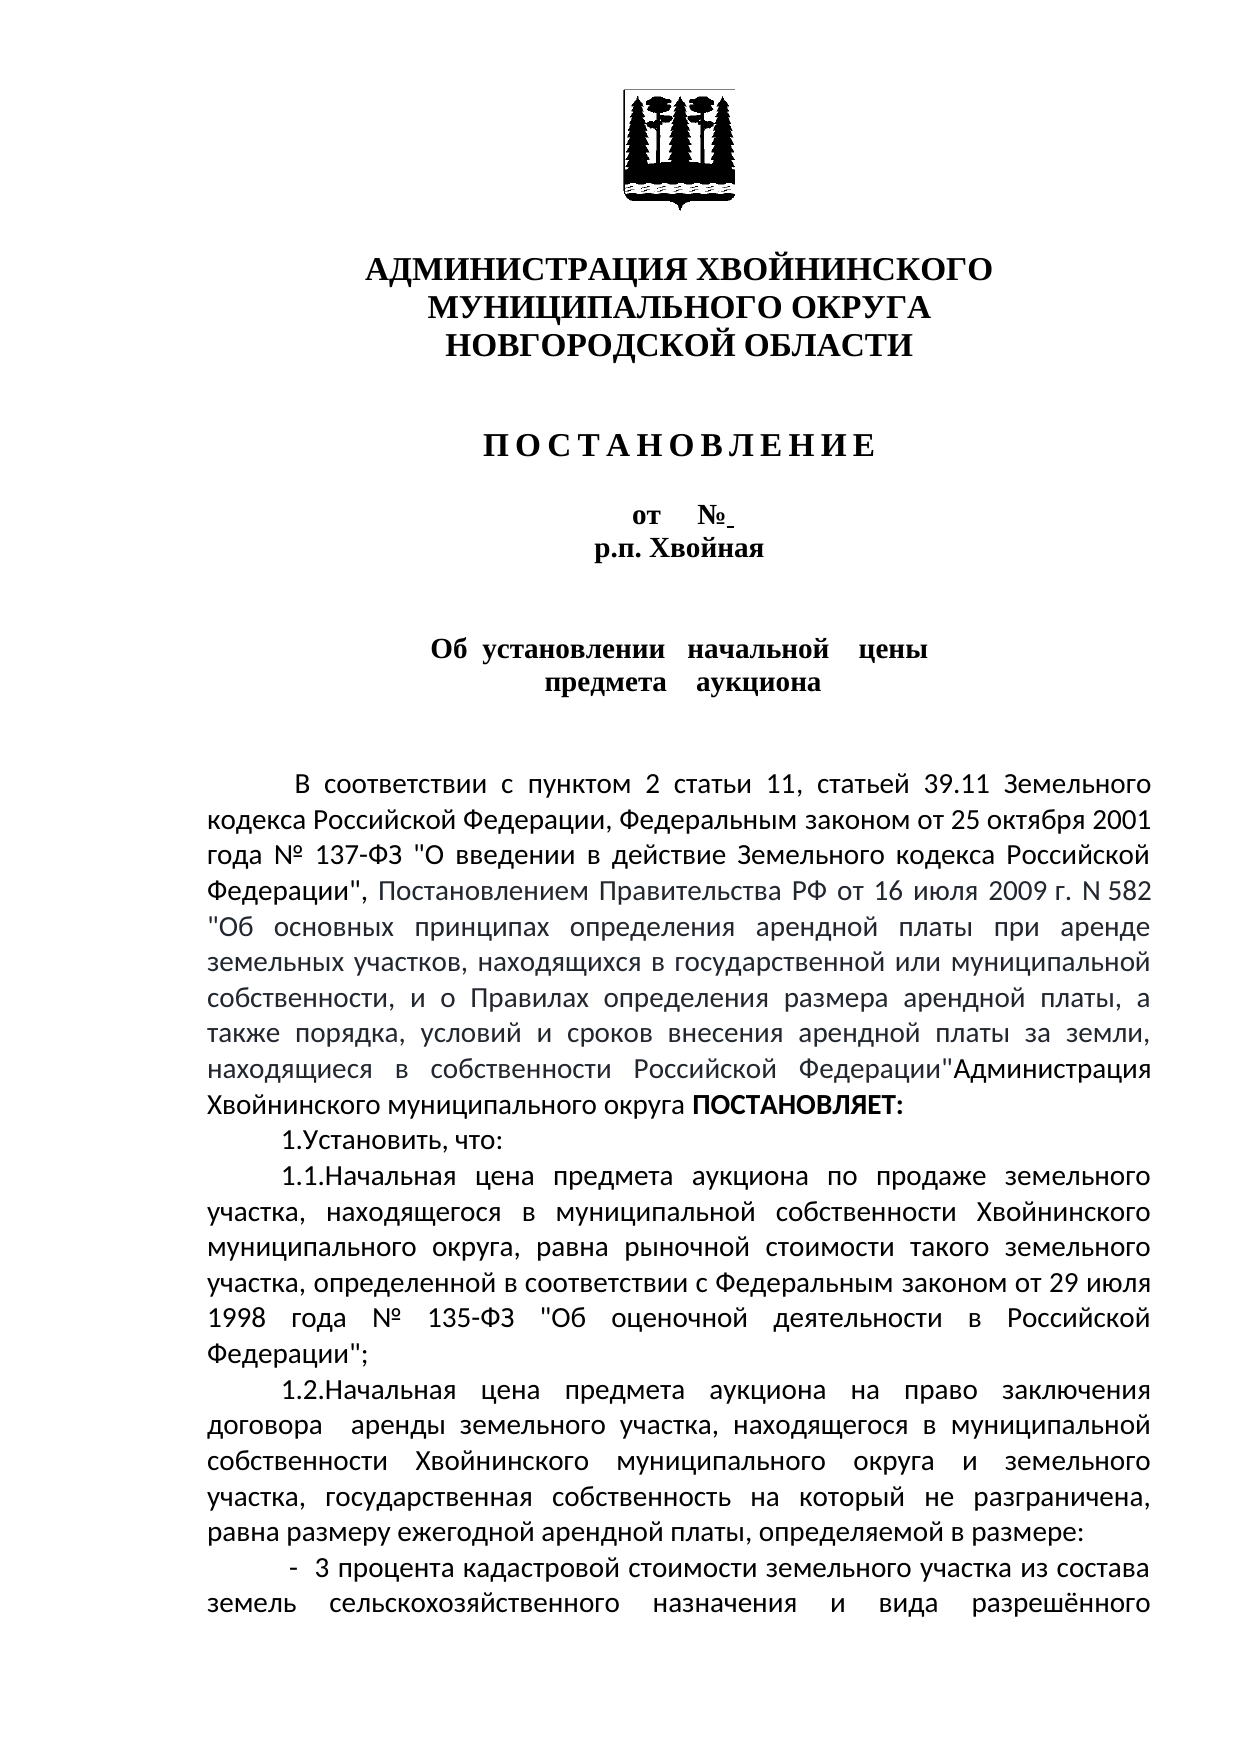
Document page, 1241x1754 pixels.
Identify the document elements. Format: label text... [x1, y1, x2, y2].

text Об установлении начальной цены [207, 631, 1152, 664]
text 1.Установить, что: [207, 1121, 1152, 1157]
text р.п. Хвойная [207, 530, 1152, 564]
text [207, 1549, 1152, 1620]
text 1.1.Начальная цена предмета аукциона по продаже земельного участка, находящегося в муниципальной собственности Хвойнинского муниципального округа, равна рыночной стоимости такого земельного участка, определенной в соответствии с Федеральным законом от 29 июля 1998 года № 135-ФЗ "Об оценочной деятельности в Российской Федерации"; [207, 1157, 1152, 1371]
text В соответствии с пунктом 2 статьи 11, статьей 39.11 Земельного кодекса Российской Федерации, Федеральным законом от 25 октября 2001 года № 137-ФЗ "О введении в действие Земельного кодекса Российской Федерации", Постановлением Правительства РФ от 16 июля 2009 г. N 582 "Об основных принципах определения арендной платы при аренде земельных участков, находящихся в государственной или муниципальной собственности, и о Правилах определения размера арендной платы, а также порядка, условий и сроков внесения арендной платы за земли, находящиеся в собственности Российской Федерации"Администрация Хвойнинского муниципального округа ПОСТАНОВЛЯЕТ: [207, 1050, 1152, 1121]
text В соответствии с пунктом 2 статьи 11, статьей 39.11 Земельного кодекса Российской Федерации, Федеральным законом от 25 октября 2001 года № 137-ФЗ "О введении в действие Земельного кодекса Российской Федерации", Постановлением Правительства РФ от 16 июля 2009 г. N 582 "Об основных принципах определения арендной платы при аренде земельных участков, находящихся в государственной или муниципальной собственности, и о Правилах определения размера арендной платы, а также порядка, условий и сроков внесения арендной платы за земли, находящиеся в собственности Российской Федерации"Администрация Хвойнинского муниципального округа ПОСТАНОВЛЯЕТ: [207, 765, 1152, 908]
text 1.2.Начальная цена предмета аукциона на право заключения договора аренды земельного участка, находящегося в муниципальной собственности Хвойнинского муниципального округа и земельного участка, государственная собственность на который не разграничена, равна размеру ежегодной арендной платы, определяемой в размере: [207, 1371, 1152, 1549]
text от № [207, 497, 1152, 530]
text Администрация Хвойнинского [207, 249, 1152, 287]
text ПОСТАНОВЛЕНИЕ [207, 413, 1152, 463]
text предмета аукциона [207, 664, 1152, 698]
text муниципального округа [207, 287, 1152, 326]
text НОВГОРОДСКОЙ ОБЛАСТИ [207, 326, 1152, 364]
